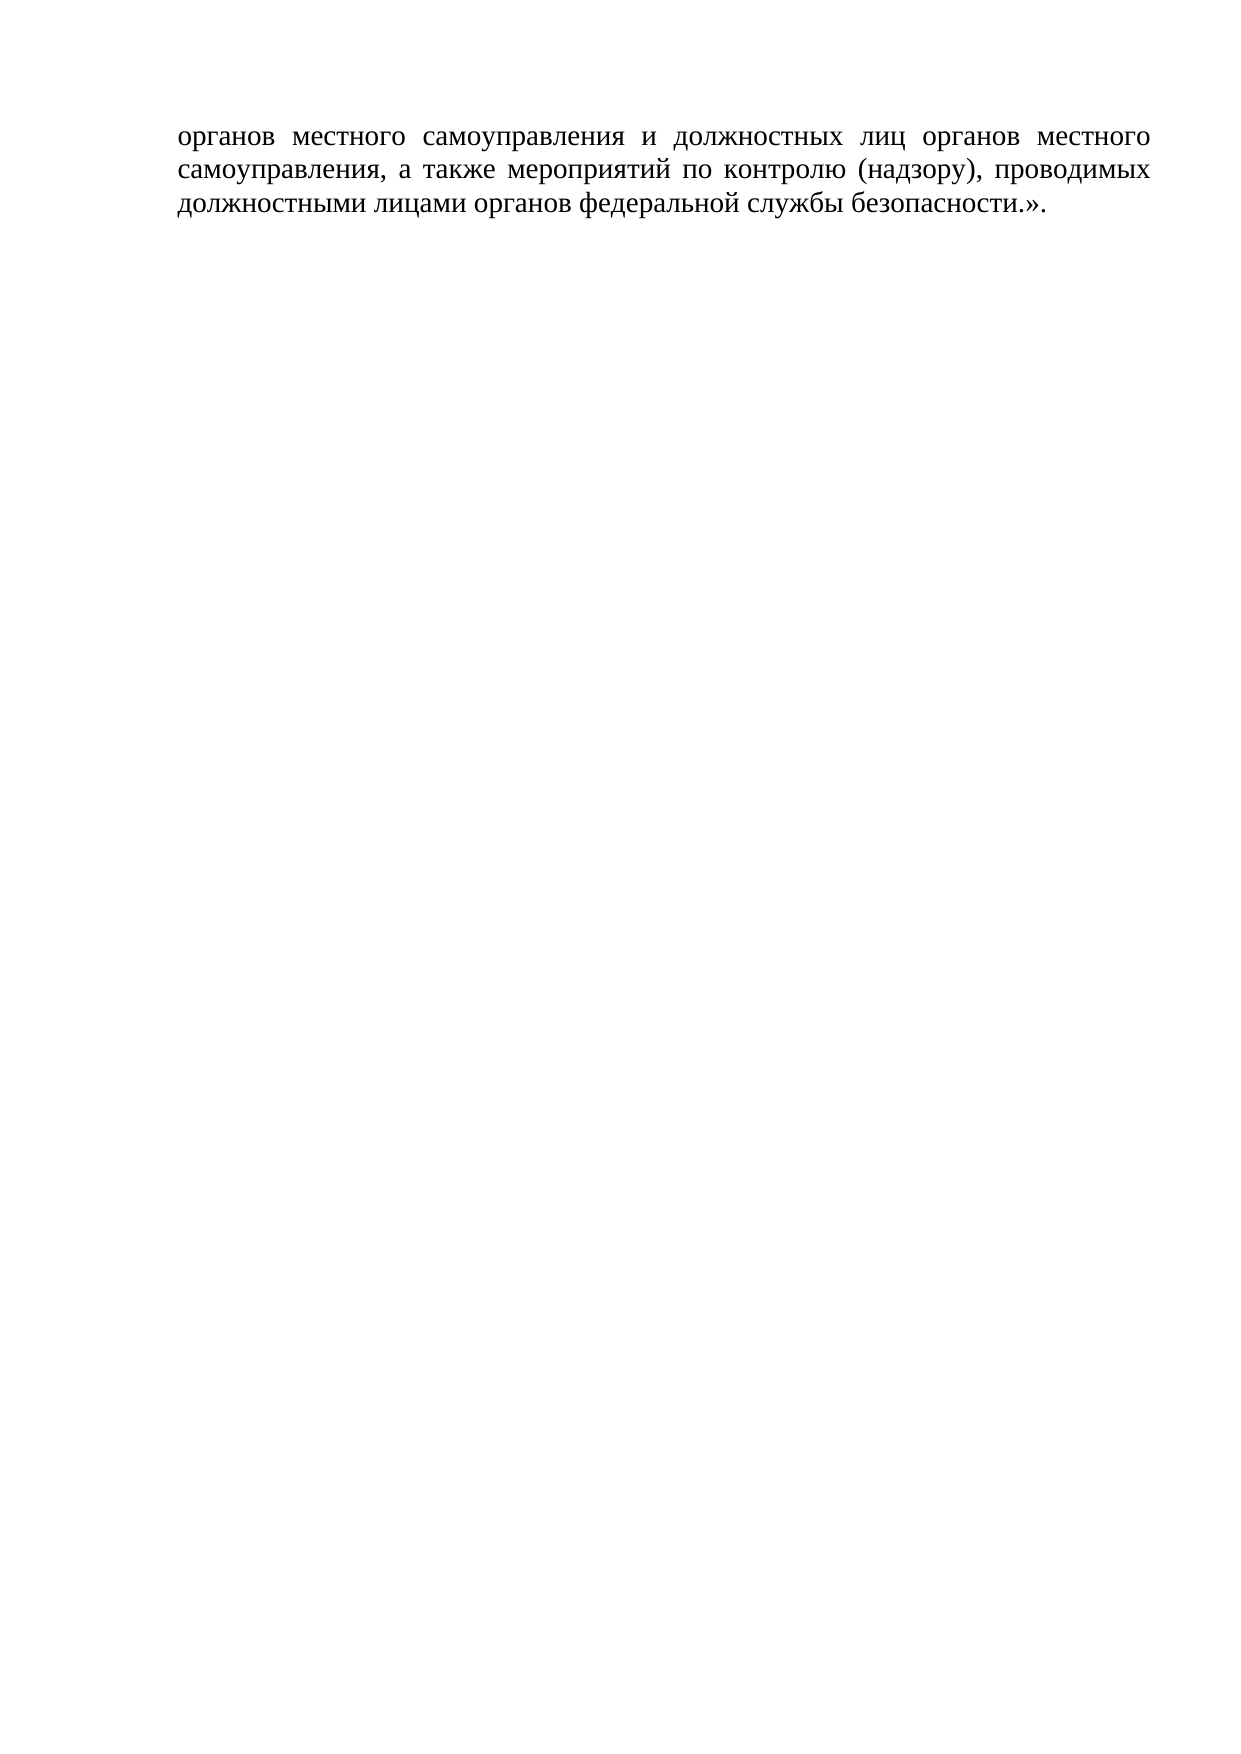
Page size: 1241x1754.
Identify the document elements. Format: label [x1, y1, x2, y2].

text [177, 118, 1152, 219]
